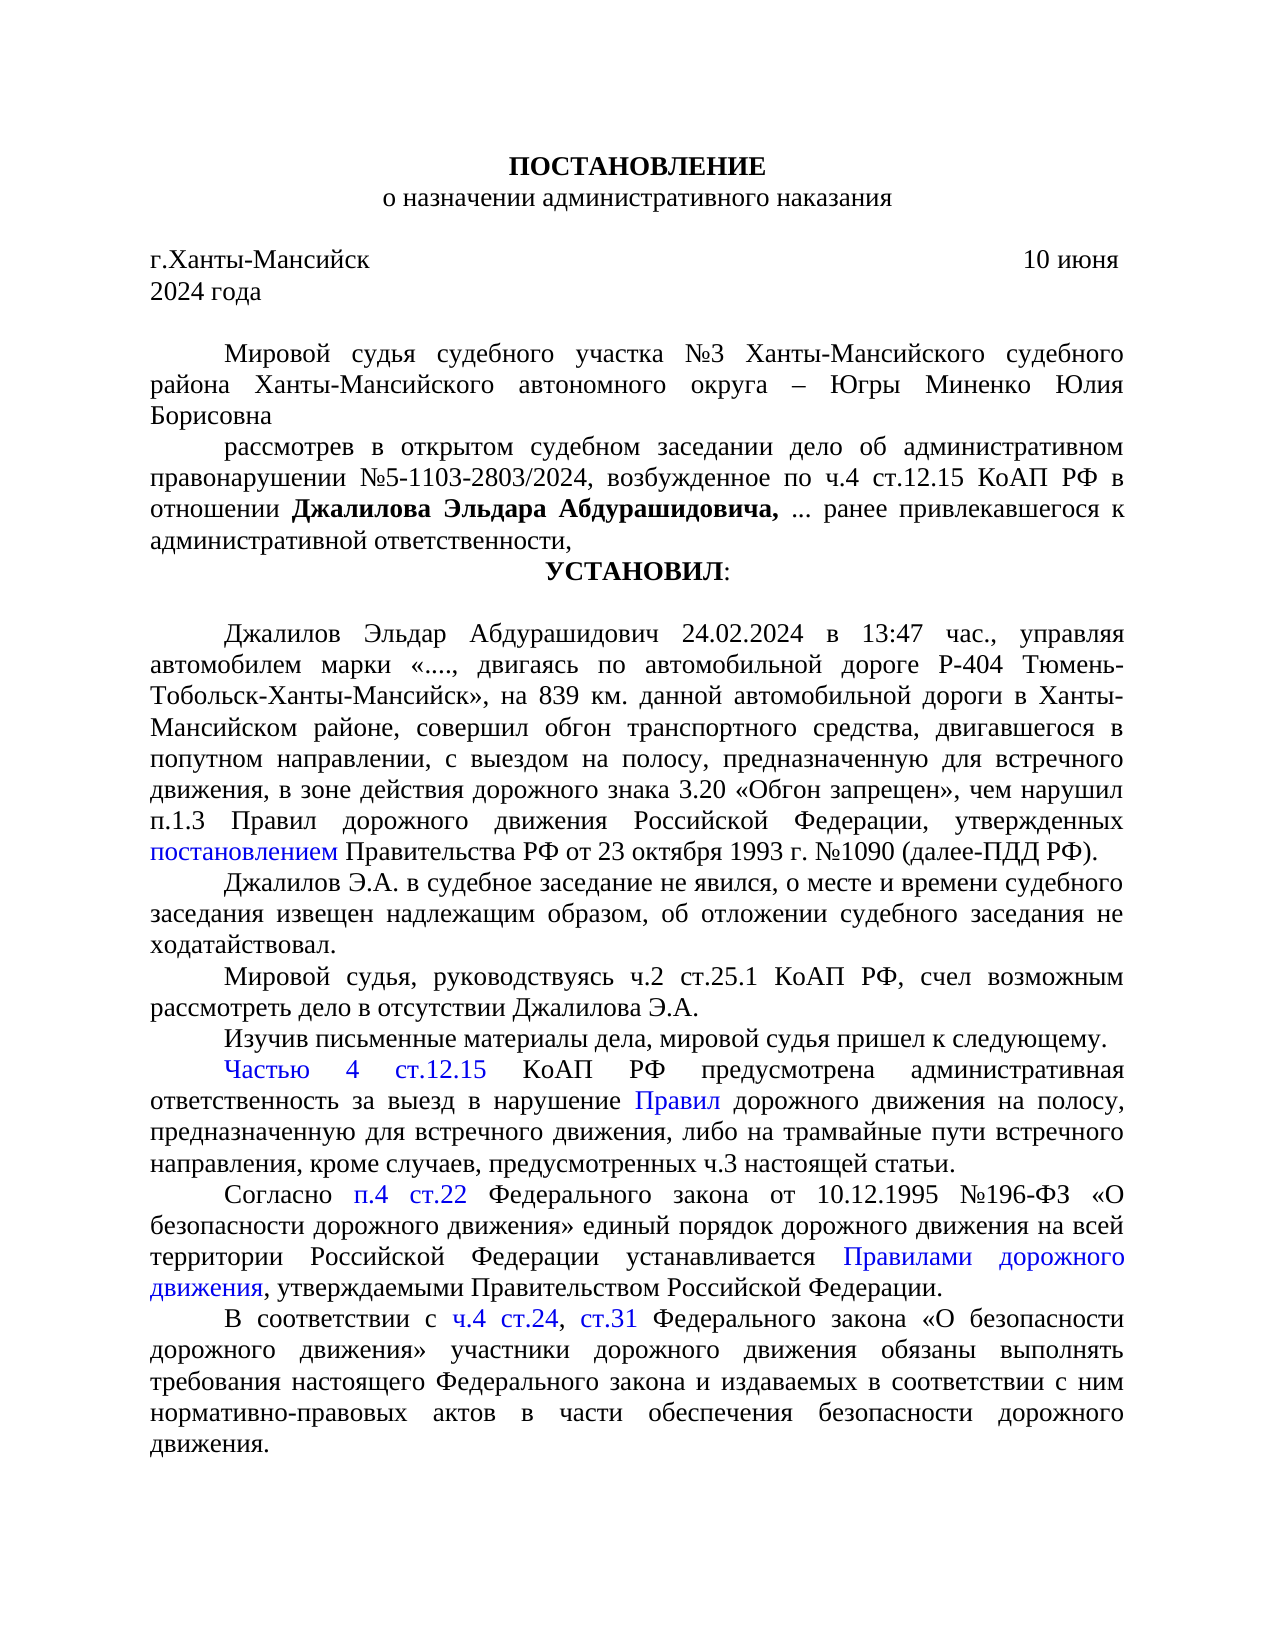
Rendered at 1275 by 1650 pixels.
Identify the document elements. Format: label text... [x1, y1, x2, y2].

text ПОСТАНОВЛЕНИЕ [150, 150, 1125, 181]
text Джалилов Эльдар Абдурашидович 24.02.2024 в 13:47 час., управляя автомобилем марки «...., двигаясь по автомобильной дороге Р-404 Тюмень-Тобольск-Ханты-Мансийск», на 839 км. данной автомобильной дороги в Ханты-Мансийском районе, совершил обгон транспортного средства, двигавшегося в попутном направлении, с выездом на полосу, предназначенную для встречного движения, в зоне действия дорожного знака 3.20 «Обгон запрещен», чем нарушил п.1.3 Правил дорожного движения Российской Федерации, утвержденных постановлением Правительства РФ от 23 октября 1993 г. №1090 (далее-ПДД РФ). [150, 617, 1125, 866]
text Изучив письменные материалы дела, мировой судья пришел к следующему. [150, 1022, 1125, 1053]
text Мировой судья, руководствуясь ч.2 ст.25.1 КоАП РФ, счел возможным рассмотреть дело в отсутствии Джалилова Э.А. [150, 960, 1125, 1022]
text Мировой судья судебного участка №3 Ханты-Мансийского судебного района Ханты-Мансийского автономного округа – Югры Миненко Юлия Борисовна [150, 337, 1125, 430]
text Джалилов Э.А. в судебное заседание не явился, о месте и времени судебного заседания извещен надлежащим образом, об отложении судебного заседания не ходатайствовал. [150, 866, 1125, 960]
text В соответствии с ч.4 ст.24, ст.31 Федерального закона «О безопасности дорожного движения» участники дорожного движения обязаны выполнять требования настоящего Федерального закона и издаваемых в соответствии с ним нормативно-правовых актов в части обеспечения безопасности дорожного движения. [150, 1302, 1125, 1458]
text о назначении административного наказания [150, 181, 1125, 212]
text УСТАНОВИЛ: [150, 555, 1125, 586]
text г.Ханты-Мансийск 10 июня 2024 года [150, 243, 1125, 306]
text Частью 4 ст.12.15 КоАП РФ предусмотрена административная ответственность за выезд в нарушение Правил дорожного движения на полосу, предназначенную для встречного движения, либо на трамвайные пути встречного направления, кроме случаев, предусмотренных ч.3 настоящей статьи. [150, 1053, 1125, 1178]
text Согласно п.4 ст.22 Федерального закона от 10.12.1995 №196-ФЗ «О безопасности дорожного движения» единый порядок дорожного движения на всей территории Российской Федерации устанавливается Правилами дорожного движения, утверждаемыми Правительством Российской Федерации. [150, 1178, 1125, 1302]
text рассмотрев в открытом судебном заседании дело об административном правонарушении №5-1103-2803/2024, возбужденное по ч.4 ст.12.15 КоАП РФ в отношении Джалилова Эльдара Абдурашидовича, ... ранее привлекавшегося к административной ответственности, [150, 430, 1125, 555]
